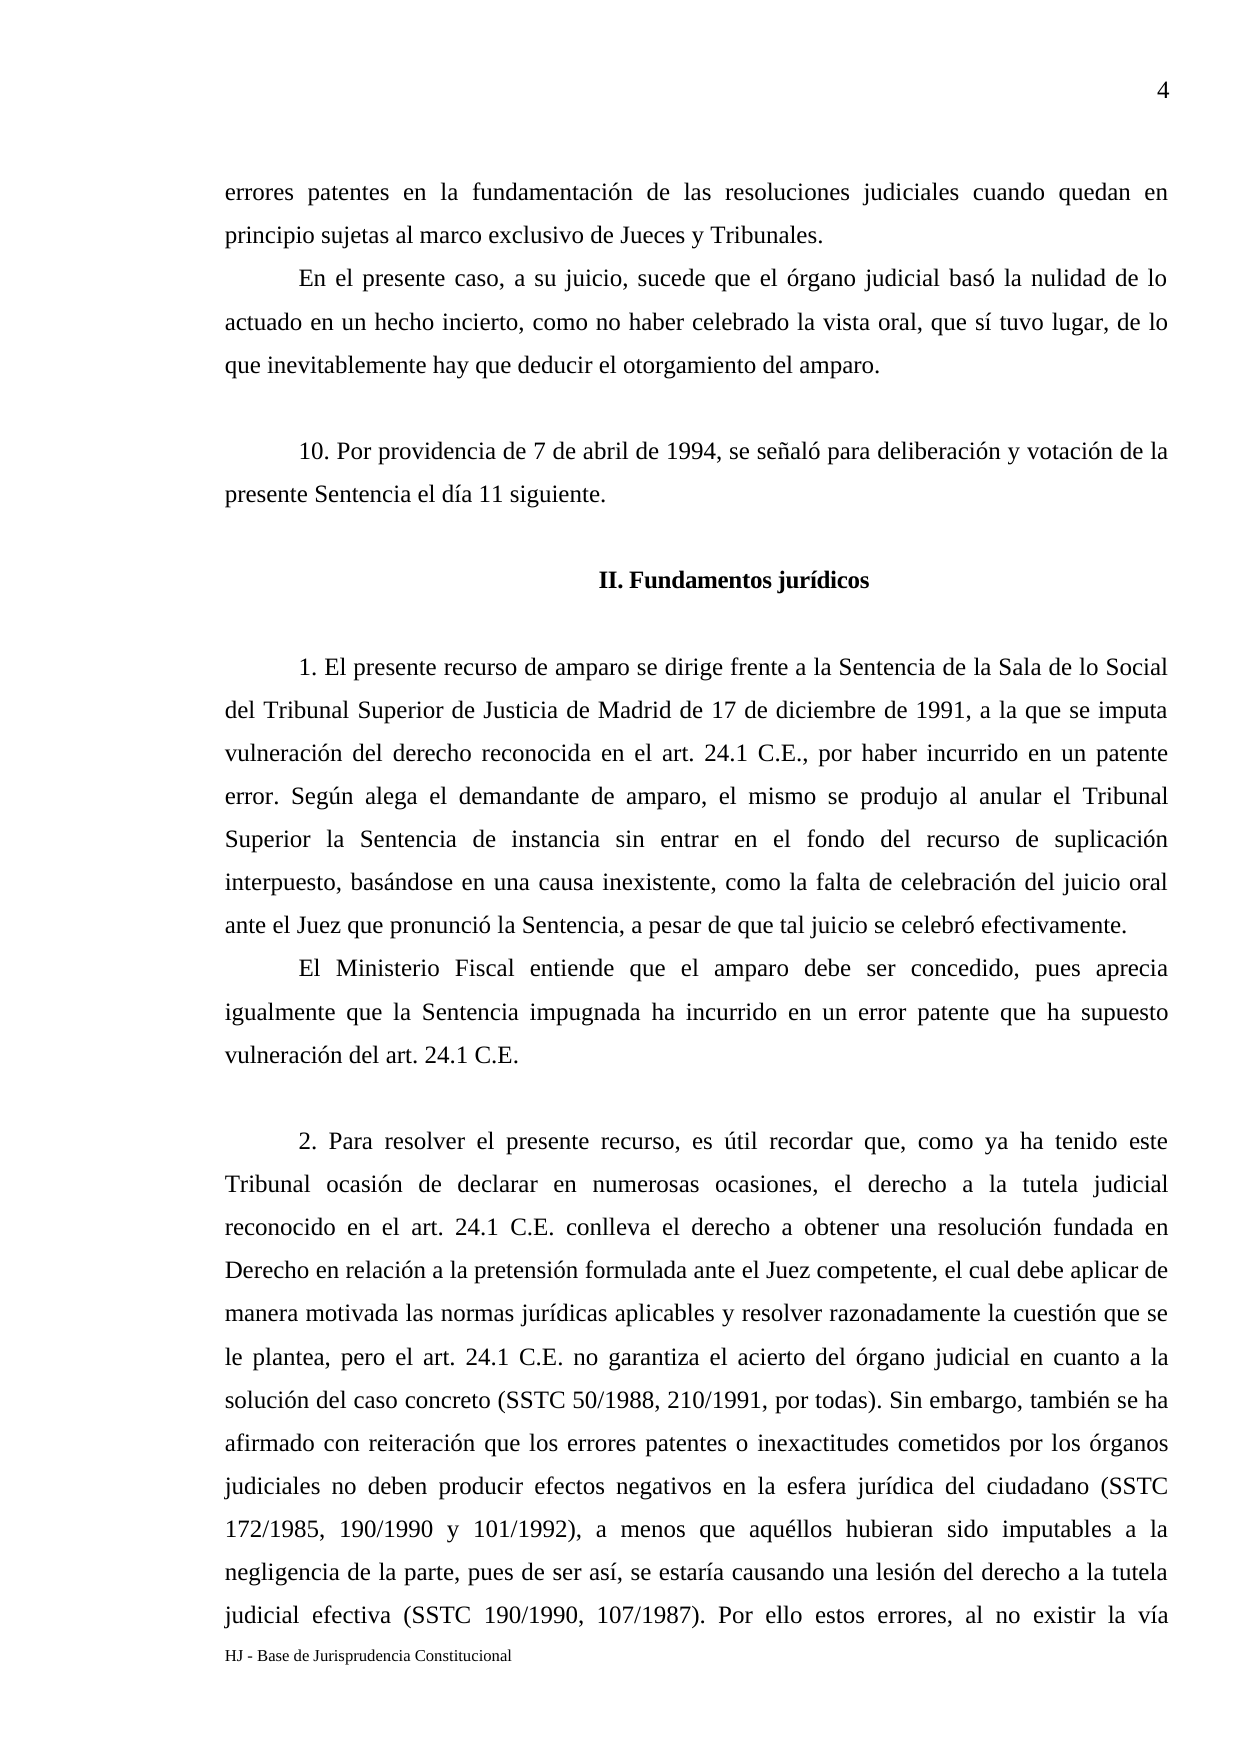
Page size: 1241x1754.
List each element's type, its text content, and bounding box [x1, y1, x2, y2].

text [224, 177, 1169, 249]
subtitle II. Fundamentos jurídicos [224, 565, 1169, 594]
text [224, 1126, 1169, 1629]
text El Ministerio Fiscal entiende que el amparo debe ser concedido, pues aprecia igualmente que la Sentencia impugnada ha incurrido en un error patente que ha supuesto vulneración del art. 24.1 C.E. [224, 953, 1169, 1068]
text En el presente caso, a su juicio, sucede que el órgano judicial basó la nulidad de lo actuado en un hecho incierto, como no haber celebrado la vista oral, que sí tuvo lugar, de lo que inevitablemente hay que deducir el otorgamiento del amparo. [224, 263, 1169, 378]
text 10. Por providencia de 7 de abril de 1994, se señaló para deliberación y votación de la presente Sentencia el día 11 siguiente. [224, 436, 1169, 508]
text 1. El presente recurso de amparo se dirige frente a la Sentencia de la Sala de lo Social del Tribunal Superior de Justicia de Madrid de 17 de diciembre de 1991, a la que se imputa vulneración del derecho reconocida en el art. 24.1 C.E., por haber incurrido en un patente error. Según alega el demandante de amparo, el mismo se produjo al anular el Tribunal Superior la Sentencia de instancia sin entrar en el fondo del recurso de suplicación interpuesto, basándose en una causa inexistente, como la falta de celebración del juicio oral ante el Juez que pronunció la Sentencia, a pesar de que tal juicio se celebró efectivamente. [224, 652, 1169, 939]
